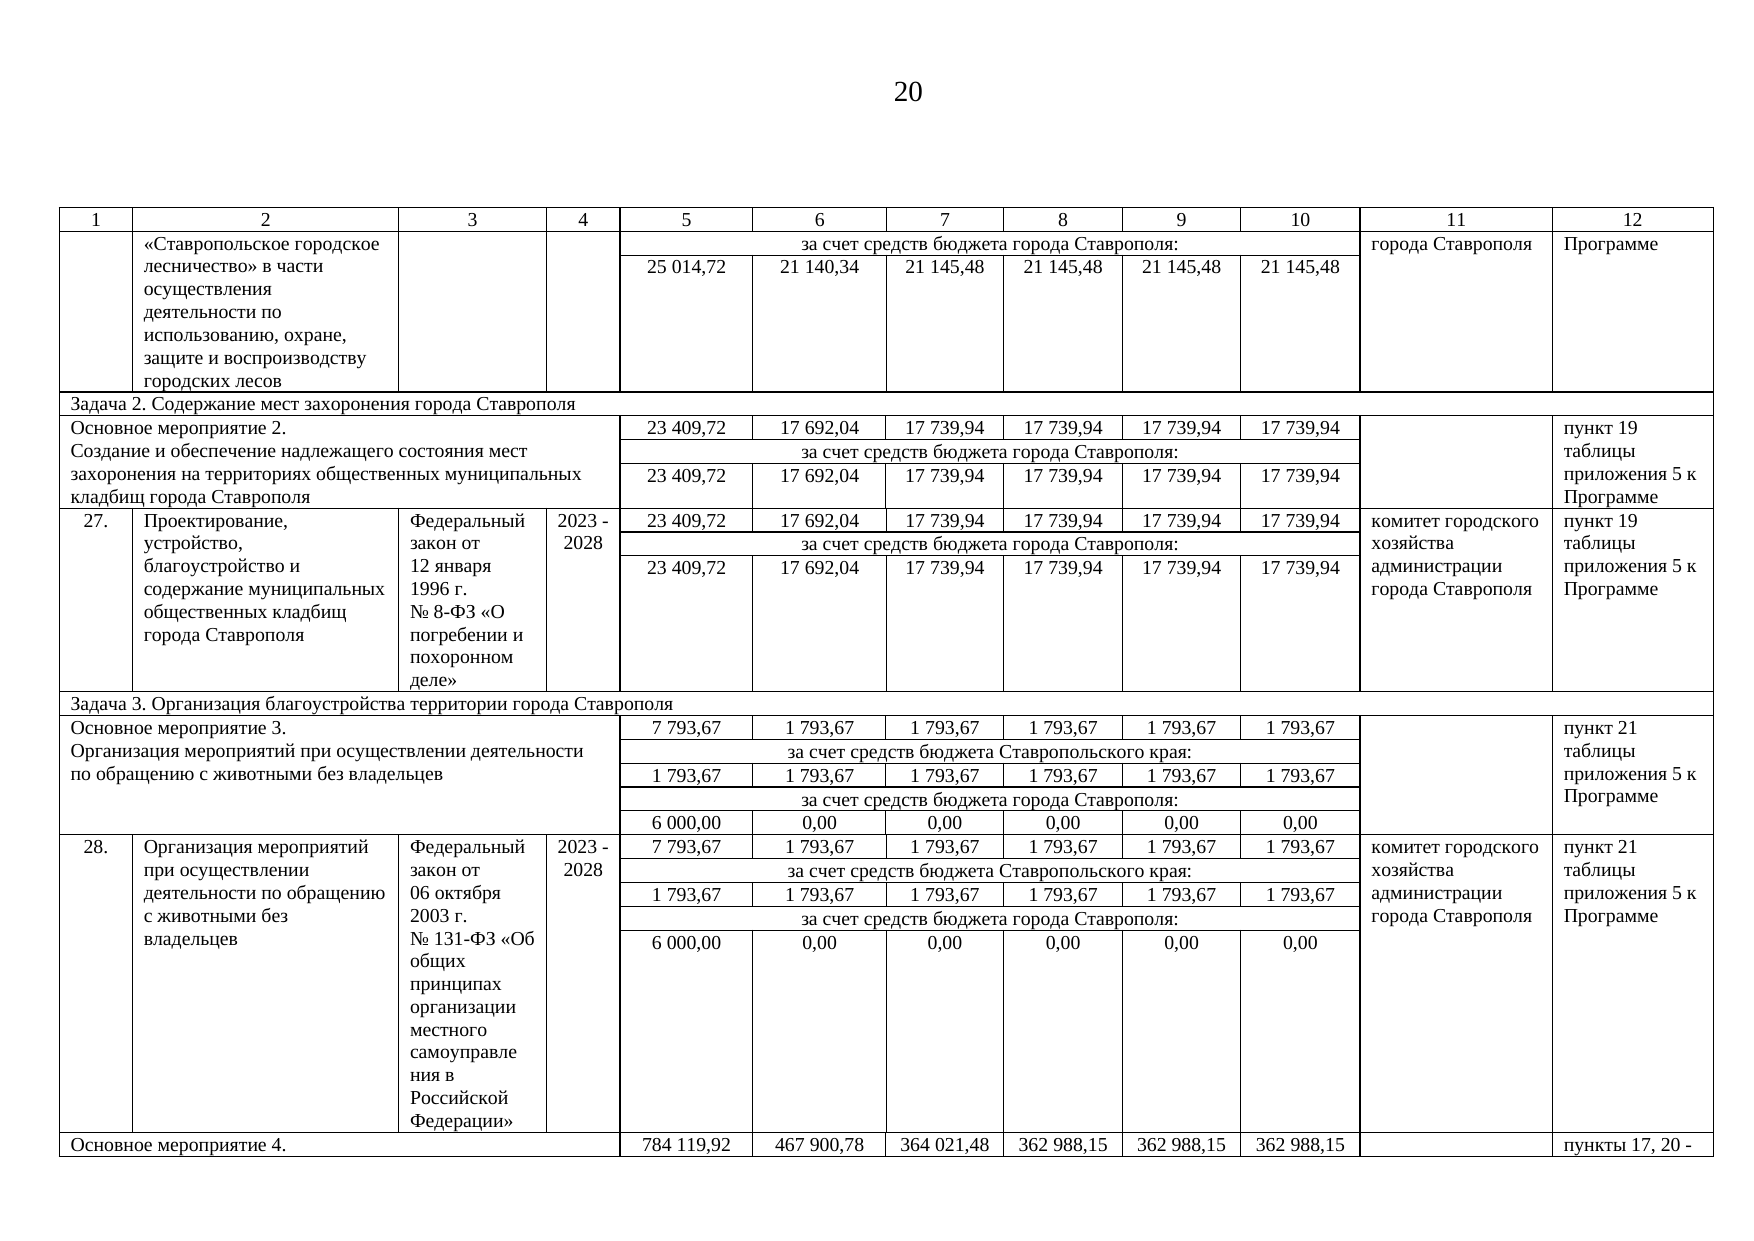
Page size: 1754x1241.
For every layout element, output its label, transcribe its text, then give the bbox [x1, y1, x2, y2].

table_header 9 [1123, 208, 1240, 231]
table_cell пункт 19 таблицы приложения 5 к Программе [1553, 509, 1713, 691]
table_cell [1553, 1133, 1713, 1156]
table_cell 1 793,67 [753, 716, 885, 739]
table_cell 1 793,67 [887, 883, 1003, 906]
table_cell 0,00 [1241, 811, 1359, 834]
table_cell 0,00 [887, 931, 1003, 1132]
table_cell 784 119,92 [621, 1133, 752, 1156]
table_cell 1 793,67 [1004, 764, 1122, 786]
table_header 1 [60, 208, 132, 231]
table_cell 1 793,67 [1004, 716, 1122, 739]
table_cell за счет средств бюджета Ставропольского края: [621, 740, 1359, 763]
table_cell 1 793,67 [886, 764, 1003, 786]
table_cell 7 793,67 [621, 716, 752, 739]
table_cell за счет средств бюджета города Ставрополя: [621, 788, 1359, 810]
table_header 11 [1361, 208, 1552, 231]
table_cell за счет средств бюджета города Ставрополя: [621, 232, 1359, 254]
table_cell 17 739,94 [1123, 556, 1240, 691]
table_header 12 [1553, 208, 1713, 231]
table_cell за счет средств бюджета города Ставрополя: [621, 533, 1359, 555]
table_cell за счет средств бюджета города Ставрополя: [621, 907, 1359, 929]
table_cell 17 692,04 [753, 509, 886, 531]
table_cell 25 014,72 [621, 256, 752, 391]
table_cell 0,00 [753, 811, 885, 834]
table_cell 21 140,34 [753, 256, 886, 391]
table_cell 467 900,78 [753, 1133, 885, 1156]
table_cell 17 739,94 [1241, 416, 1359, 439]
table_cell 17 739,94 [1123, 509, 1240, 531]
table_cell 1 793,67 [887, 835, 1003, 858]
table_cell 27. [60, 509, 132, 691]
table_cell 362 988,15 [1004, 1133, 1122, 1156]
table_cell 28. [60, 835, 132, 1132]
table_cell 21 145,48 [1241, 256, 1359, 391]
table_cell 1 793,67 [1123, 835, 1240, 858]
table_cell 21 145,48 [1004, 256, 1122, 391]
table_cell за счет средств бюджета города Ставрополя: [621, 440, 1359, 463]
table_cell 2023 - 2028 [547, 509, 619, 691]
table_cell 6 000,00 [621, 811, 752, 834]
table_cell 17 739,94 [1004, 416, 1122, 439]
table_cell 17 739,94 [887, 509, 1003, 531]
table_cell Проектирование, устройство, благоустройство и содержание муниципальных общественных кладбищ города Ставрополя [133, 509, 398, 691]
table_cell 17 692,04 [753, 556, 886, 691]
table_cell Федеральный закон от 12 января 1996 г. № 8-ФЗ «О погребении и похоронном деле» [399, 509, 546, 691]
table_cell 17 739,94 [1241, 464, 1359, 507]
table_cell 2023 - 2028 [547, 835, 619, 1132]
table_cell 17 739,94 [887, 556, 1003, 691]
table_cell Федеральный закон от 06 октября 2003 г. № 131-ФЗ «Об общих принципах организации местного самоуправле ния в Российской Федерации» [399, 835, 546, 1132]
table_header 7 [887, 208, 1003, 231]
table_cell 1 793,67 [1241, 835, 1359, 858]
table_cell Организация мероприятий при осуществлении деятельности по обращению с животными без владельцев [133, 835, 398, 1132]
table_cell 1 793,67 [621, 883, 752, 906]
table_cell комитет городского хозяйства администрации города Ставрополя [1361, 509, 1552, 691]
table_cell 17 739,94 [886, 416, 1003, 439]
table_cell 1 793,67 [886, 716, 1003, 739]
table_cell Основное мероприятие 3. Организация мероприятий при осуществлении деятельности по обращению с животными без владельцев [60, 716, 619, 834]
table_cell 21 145,48 [1123, 256, 1240, 391]
table_header 6 [753, 208, 886, 231]
table_cell 1 793,67 [753, 883, 886, 906]
table_cell 6 000,00 [621, 931, 752, 1132]
table_cell 7 793,67 [621, 835, 752, 858]
table_cell Основное мероприятие 2. Создание и обеспечение надлежащего состояния мест захоронения на территориях общественных муниципальных кладбищ города Ставрополя [60, 416, 619, 507]
table_cell 0,00 [1004, 931, 1122, 1132]
table_header 2 [133, 208, 398, 231]
table_cell 17 739,94 [1241, 509, 1359, 531]
table_cell 1 793,67 [753, 835, 886, 858]
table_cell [60, 1133, 619, 1156]
table_cell 1 793,67 [1123, 883, 1240, 906]
table_cell 1 793,67 [1241, 764, 1359, 786]
table_header 3 [399, 208, 546, 231]
table_header 4 [547, 208, 619, 231]
table_cell 23 409,72 [621, 416, 752, 439]
table_cell [1361, 1133, 1552, 1156]
table_cell 23 409,72 [621, 464, 752, 507]
table_header 8 [1004, 208, 1122, 231]
table_cell 362 988,15 [1123, 1133, 1240, 1156]
table_cell 0,00 [753, 931, 886, 1132]
table_cell 17 739,94 [1004, 556, 1122, 691]
table_cell 1 793,67 [753, 764, 885, 786]
table_cell 17 739,94 [1004, 509, 1122, 531]
table_cell 17 739,94 [1123, 464, 1240, 507]
table_cell 21 145,48 [887, 256, 1003, 391]
table_cell Задача 2. Содержание мест захоронения города Ставрополя [60, 393, 1713, 415]
table_cell 17 739,94 [1123, 416, 1240, 439]
table_cell 17 739,94 [886, 464, 1003, 507]
table_cell за счет средств бюджета Ставропольского края: [621, 859, 1359, 882]
table_cell пункт 21 таблицы приложения 5 к Программе [1553, 835, 1713, 1132]
table_cell Задача 3. Организация благоустройства территории города Ставрополя [60, 692, 1713, 715]
table_cell 362 988,15 [1241, 1133, 1359, 1156]
table_cell 1 793,67 [621, 764, 752, 786]
table_cell 1 793,67 [1004, 835, 1122, 858]
table_cell 0,00 [1123, 931, 1240, 1132]
table_cell 1 793,67 [1123, 716, 1240, 739]
table_cell 17 692,04 [753, 416, 885, 439]
table_cell 17 739,94 [1004, 464, 1122, 507]
table_cell 1 793,67 [1241, 716, 1359, 739]
table_cell 17 692,04 [753, 464, 885, 507]
table_cell пункт 19 таблицы приложения 5 к Программе [1553, 416, 1713, 507]
table_cell 364 021,48 [886, 1133, 1003, 1156]
table_cell 0,00 [1123, 811, 1240, 834]
table_cell [1361, 716, 1552, 834]
table_cell 1 793,67 [1123, 764, 1240, 786]
table_cell 0,00 [1241, 931, 1359, 1132]
table_cell 17 739,94 [1241, 556, 1359, 691]
table_cell комитет городского хозяйства администрации города Ставрополя [1361, 835, 1552, 1132]
table_cell 0,00 [886, 811, 1003, 834]
table_cell [1361, 416, 1552, 507]
table_cell 23 409,72 [621, 509, 752, 531]
table_cell 1 793,67 [1004, 883, 1122, 906]
table_cell 23 409,72 [621, 556, 752, 691]
table_header 10 [1241, 208, 1359, 231]
table_cell пункт 21 таблицы приложения 5 к Программе [1553, 716, 1713, 834]
table_cell 1 793,67 [1241, 883, 1359, 906]
table_cell 0,00 [1004, 811, 1122, 834]
table_header 5 [621, 208, 752, 231]
